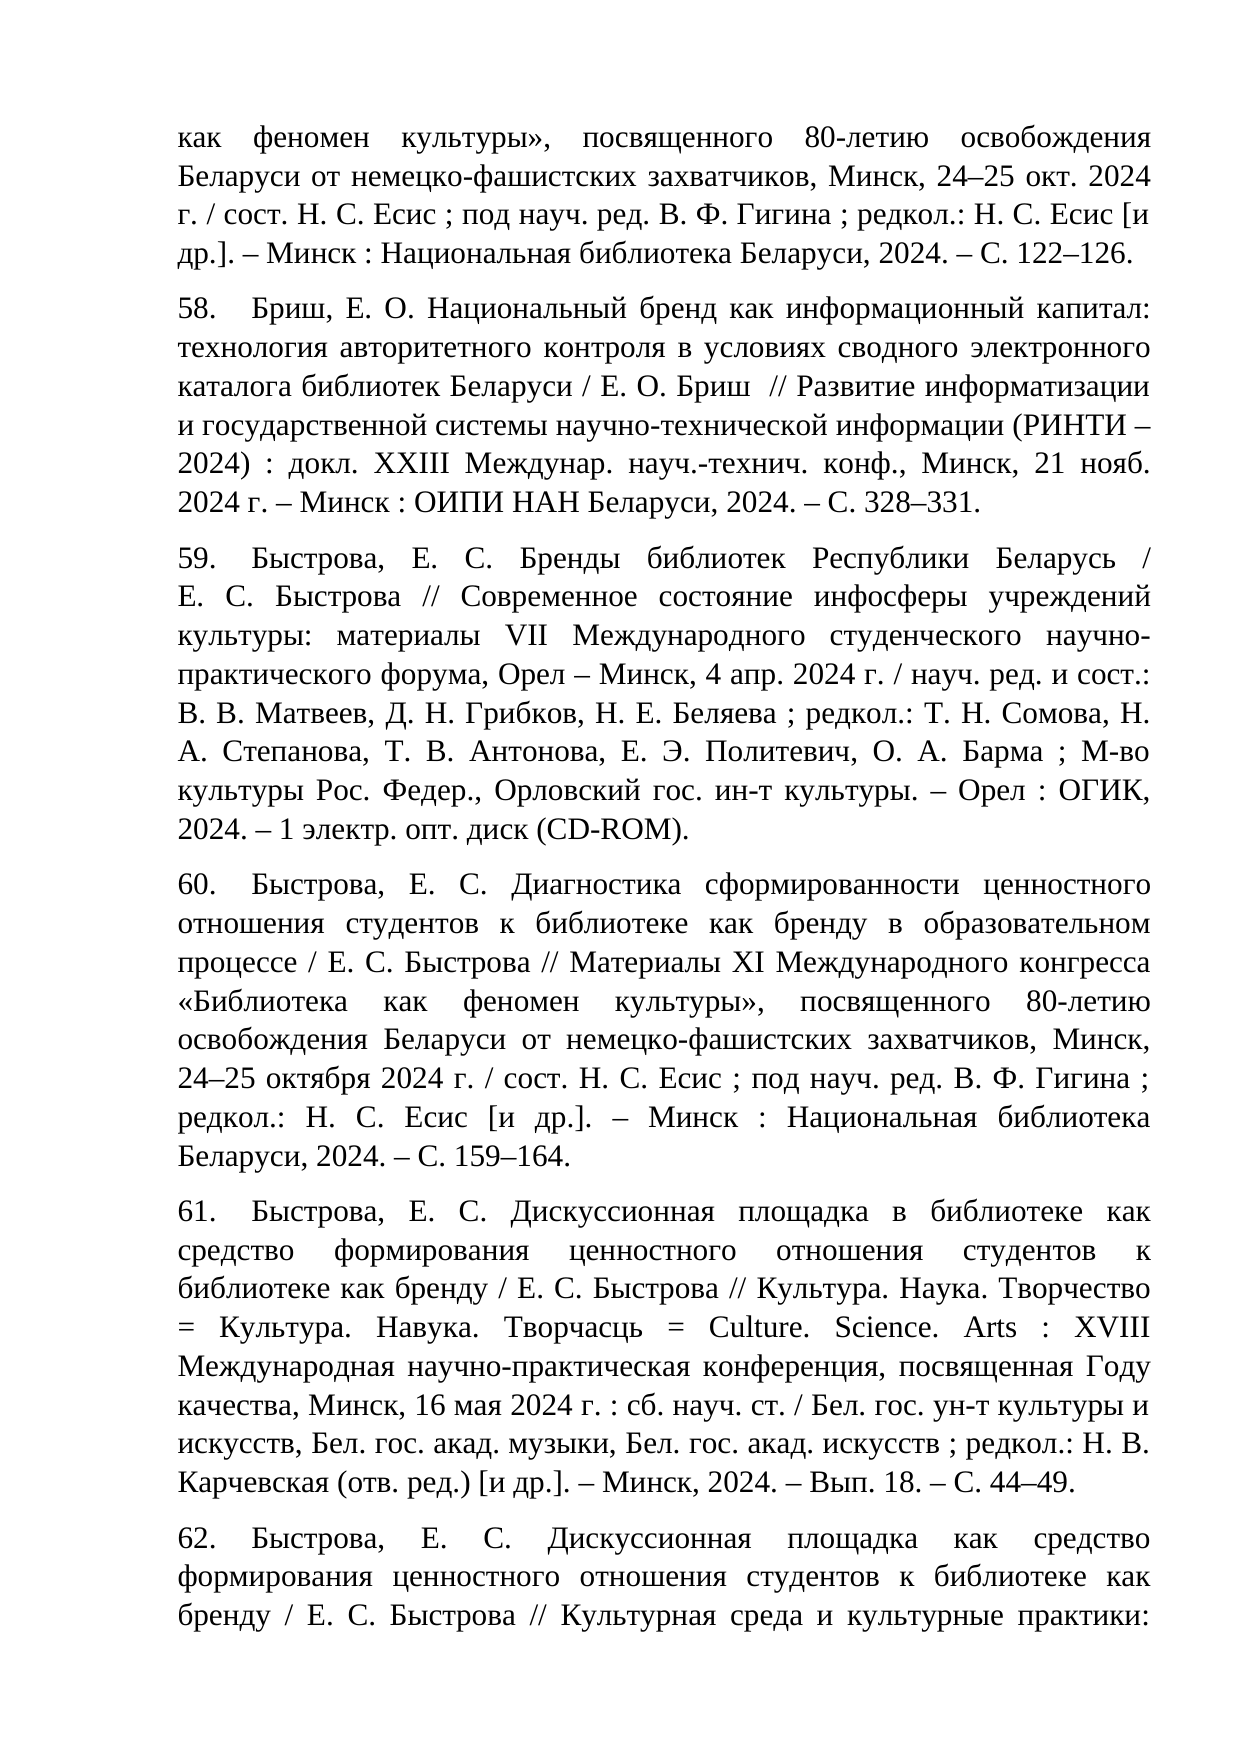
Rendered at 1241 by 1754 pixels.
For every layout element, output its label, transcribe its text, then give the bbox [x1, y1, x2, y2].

text 60. Быстрова, Е. С. Диагностика сформированности ценностного отношения студентов к библиотеке как бренду в образовательном процессе / Е. С. Быстрова // Материалы XI Международного конгресса «Библиотека как феномен культуры», посвященного 80-летию освобождения Беларуси от немецко-фашистских захватчиков, Минск, 24–25 октября 2024 г. / сост. Н. С. Есис ; под науч. ред. В. Ф. Гигина ; редкол.: Н. С. Есис [и др.]. – Минск : Национальная библиотека Беларуси, 2024. – С. 159–164. [177, 866, 1152, 1173]
text 58. Бриш, Е. О. Национальный бренд как информационный капитал: технология авторитетного контроля в условиях сводного электронного каталога библиотек Беларуси / Е. О. Бриш // Развитие информатизации и государственной системы научно-технической информации (РИНТИ – 2024) : докл. ХХIII Междунар. науч.-технич. конф., Минск, 21 нояб. 2024 г. – Минск : ОИПИ НАН Беларуси, 2024. – С. 328–331. [177, 290, 1152, 519]
text 59. Быстрова, Е. С. Бренды библиотек Республики Беларусь / Е. С. Быстрова // Современное состояние инфосферы учреждений культуры: материалы VII Международного студенческого научно-практического форума, Орел – Минск, 4 апр. 2024 г. / науч. ред. и сост.: В. В. Матвеев, Д. Н. Грибков, Н. Е. Беляева ; редкол.: Т. Н. Сомова, Н. А. Степанова, Т. В. Антонова, Е. Э. Политевич, О. А. Барма ; М-во культуры Рос. Федер., Орловский гос. ин-т культуры. – Орел : ОГИК, 2024. – 1 электр. опт. диск (CD-ROM). [177, 539, 1152, 846]
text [177, 118, 1152, 270]
text 61. Быстрова, Е. С. Дискуссионная площадка в библиотеке как средство формирования ценностного отношения студентов к библиотеке как бренду / Е. С. Быстрова // Культура. Наука. Творчество = Культура. Навука. Творчасць = Culture. Science. Arts : XVIII Международная научно-практическая конференция, посвященная Году качества, Минск, 16 мая 2024 г. : сб. науч. ст. / Бел. гос. ун-т культуры и искусств, Бел. гос. акад. музыки, Бел. гос. акад. искусств ; редкол.: Н. В. Карчевская (отв. ред.) [и др.]. – Минск, 2024. – Вып. 18. – С. 44–49. [177, 1192, 1152, 1499]
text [177, 1519, 1152, 1632]
